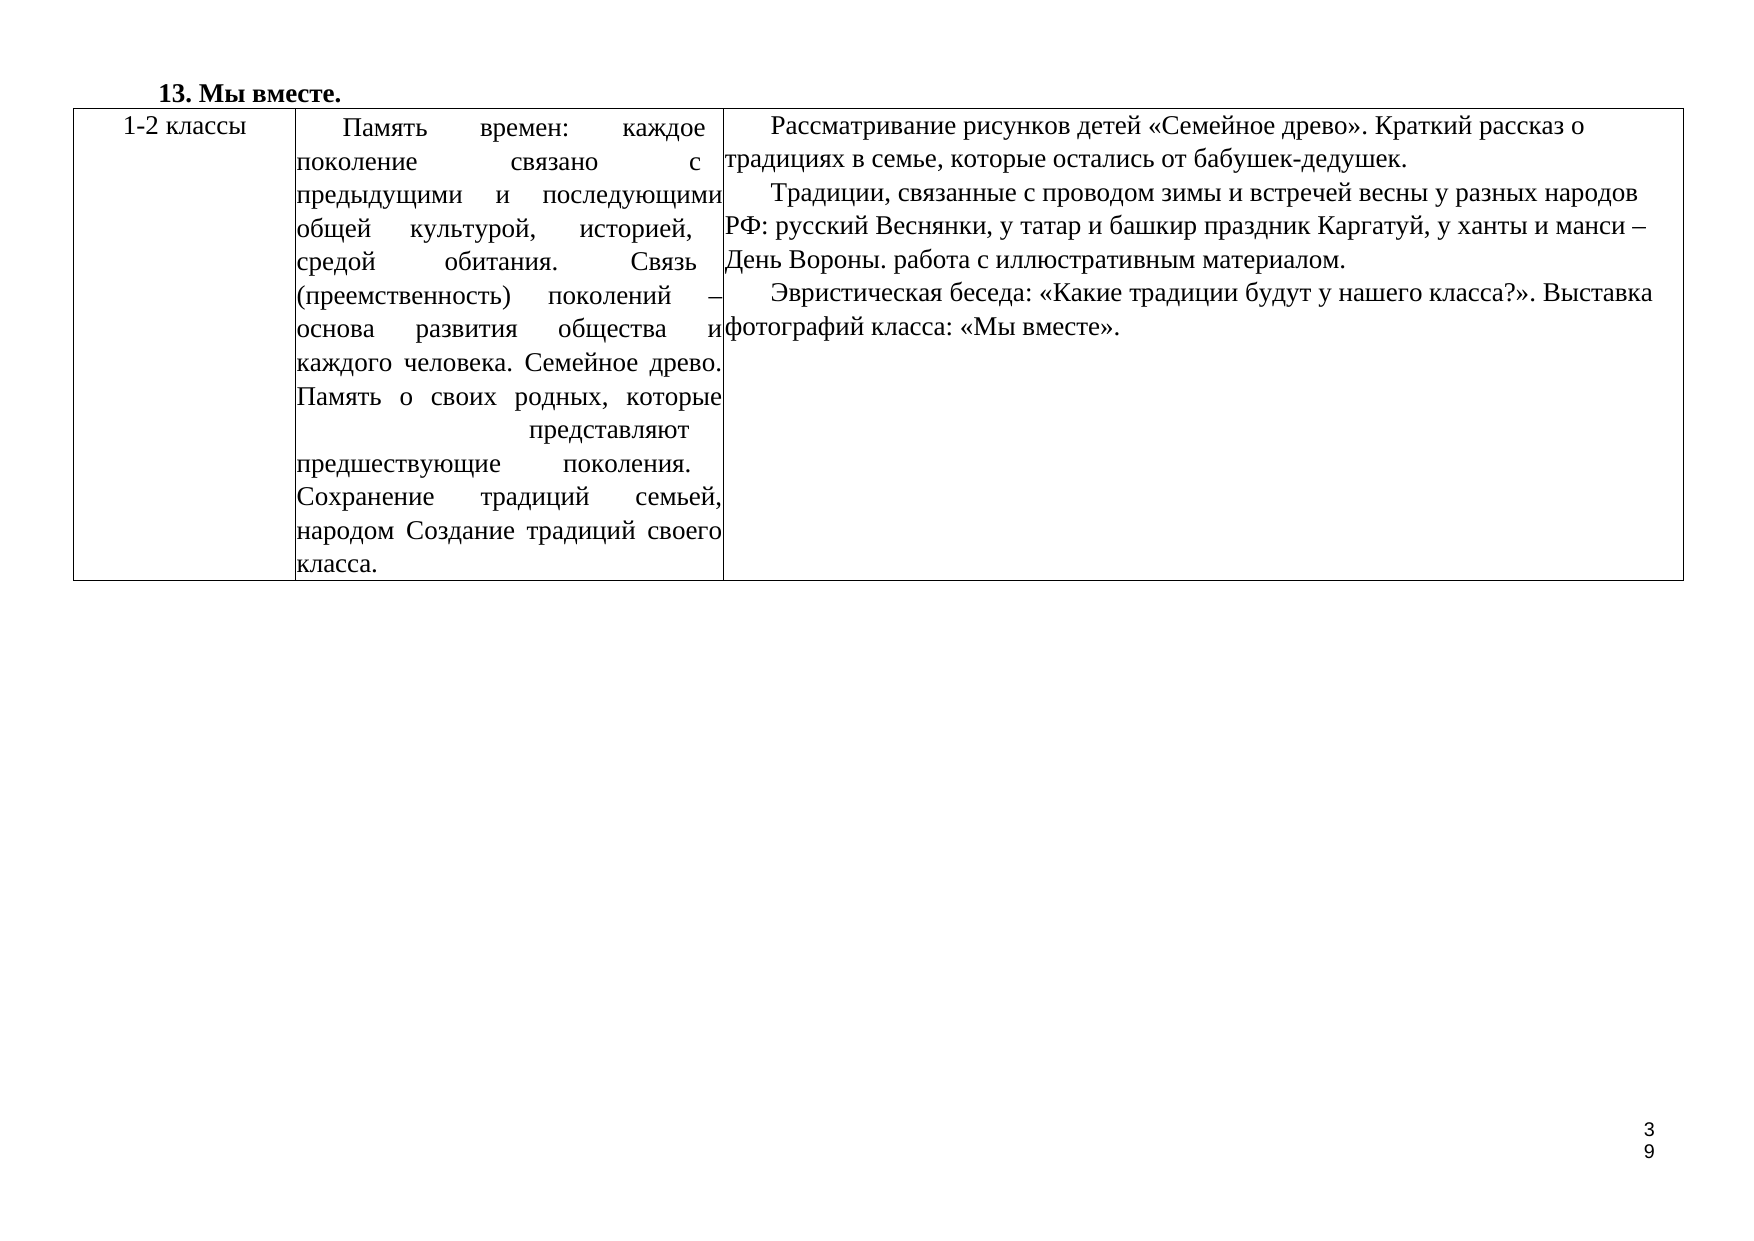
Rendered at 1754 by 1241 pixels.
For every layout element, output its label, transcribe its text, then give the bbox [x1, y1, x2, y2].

table_header Память времен: каждое поколение связано с предыдущими и последующими общей культурой, историей, средой обитания. Связь (преемственность) поколений – основа развития общества и каждого человека. Семейное древо. Память о своих родных, которые представляют предшествующие поколения. Сохранение традиций семьей, народом Создание традиций своего класса. [296, 109, 723, 580]
table_header Рассматривание рисунков детей «Семейное древо». Краткий рассказ о традициях в семье, которые остались от бабушек-дедушек. Традиции, связанные с проводом зимы и встречей весны у разных народов РФ: русский Веснянки, у татар и башкир праздник Каргатуй, у ханты и манси – День Вороны. работа с иллюстративным материалом. Эвристическая беседа: «Какие традиции будут у нашего класса?». Выставка фотографий класса: «Мы вместе». [724, 109, 1683, 580]
text 13. Мы вместе. [158, 77, 1684, 108]
table_header 1-2 классы [74, 109, 295, 580]
